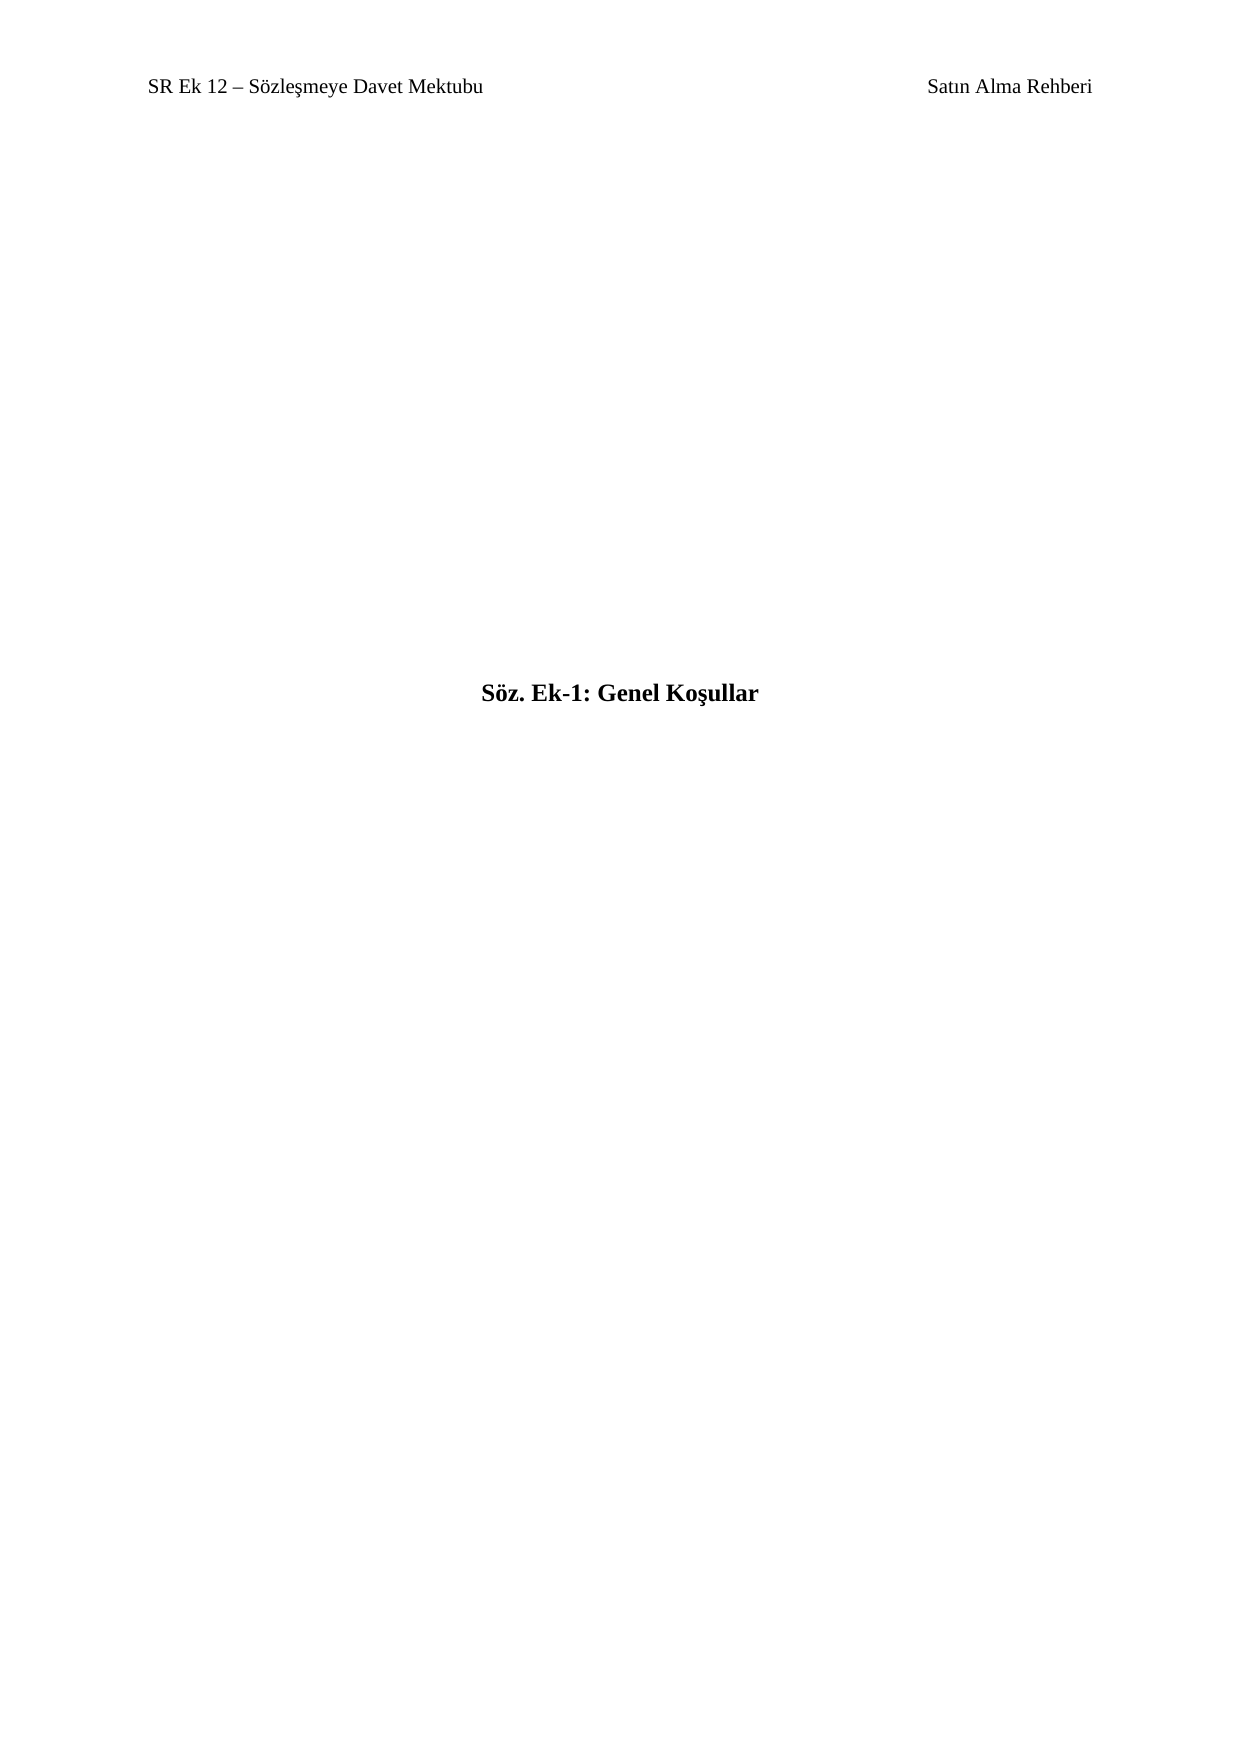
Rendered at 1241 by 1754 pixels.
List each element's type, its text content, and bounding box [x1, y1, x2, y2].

subtitle Söz. Ek-1: Genel Koşullar [148, 678, 1093, 706]
